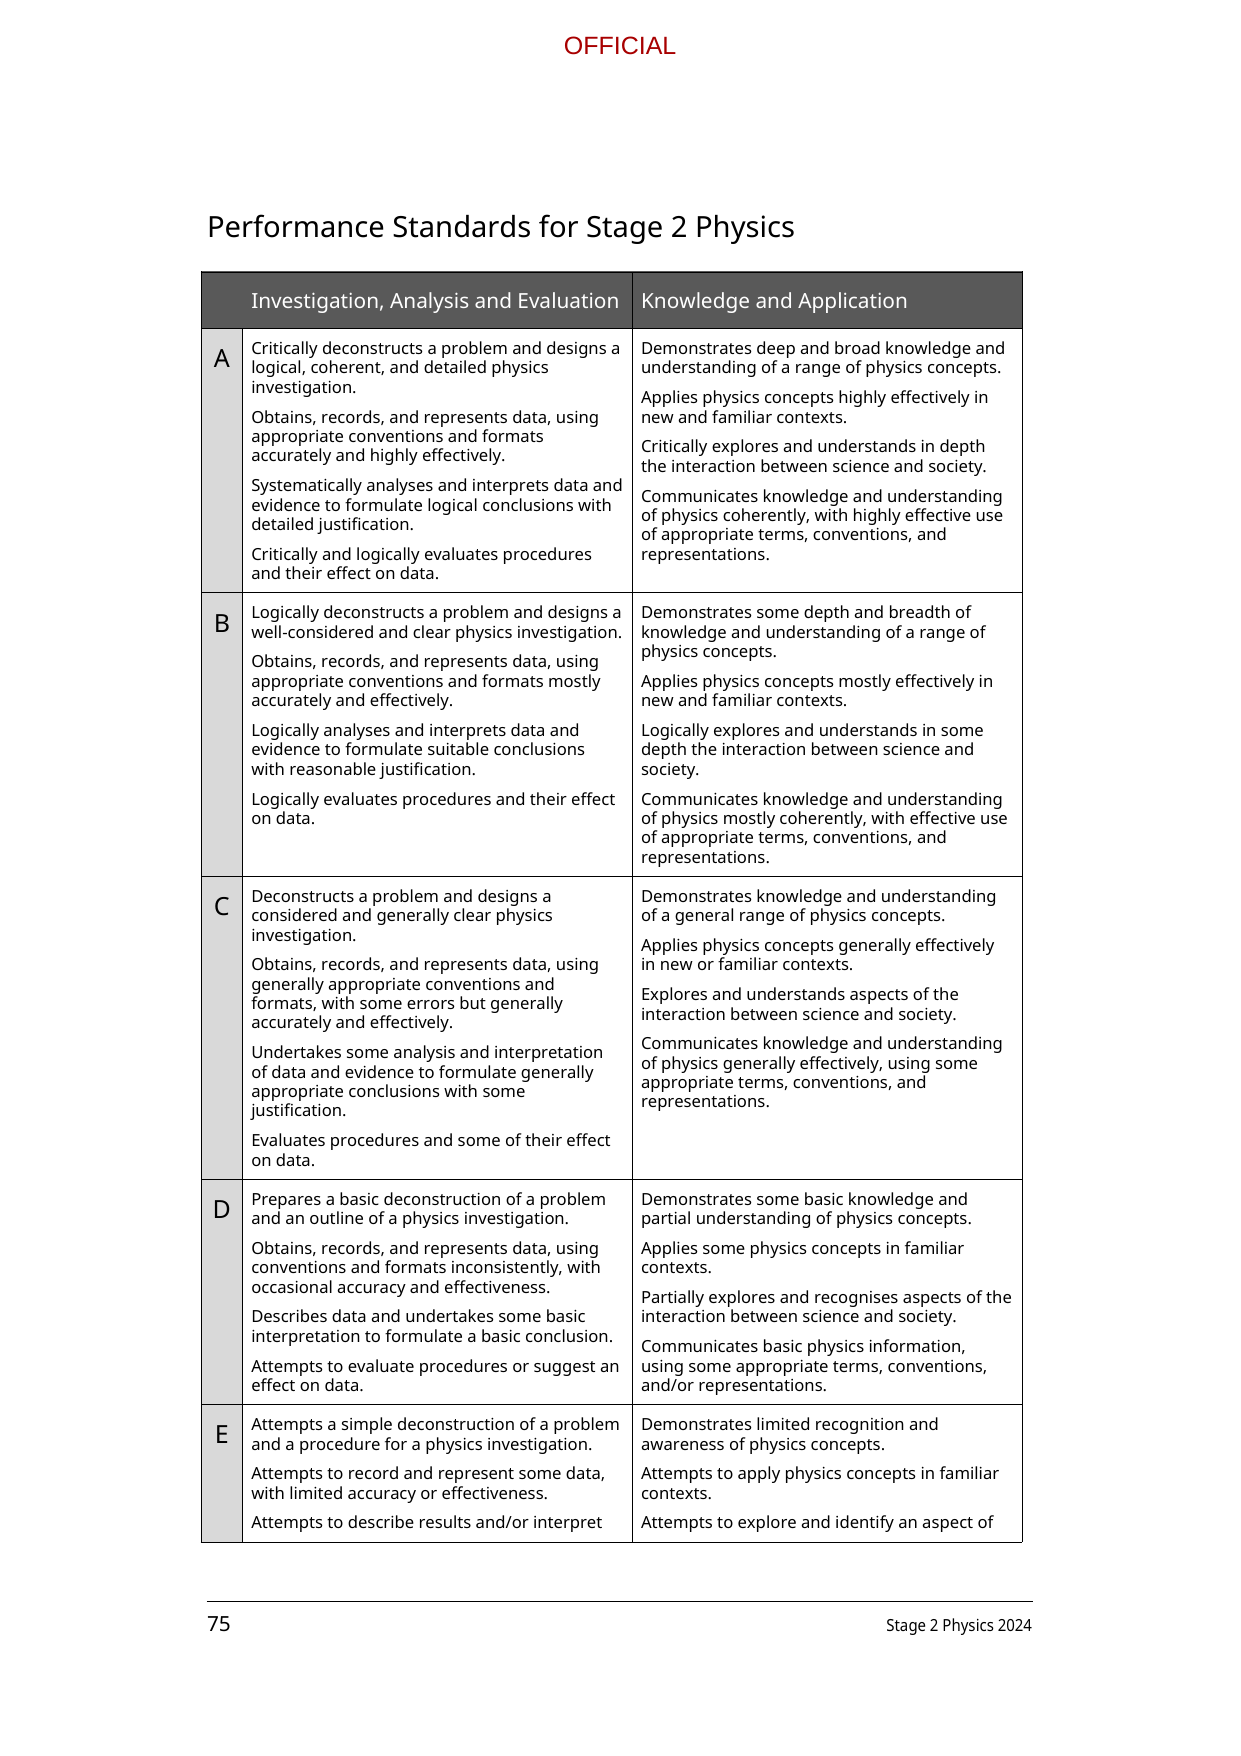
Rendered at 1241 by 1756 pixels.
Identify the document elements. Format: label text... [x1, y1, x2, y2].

table_cell Demonstrates deep and broad knowledge and understanding of a range of physics concepts. Applies physics concepts highly effectively in new and familiar contexts. Critically explores and understands in depth the interaction between science and society. Communicates knowledge and understanding of physics coherently, with highly effective use of appropriate terms, conventions, and representations. [633, 329, 1022, 592]
table_header - [202, 273, 242, 328]
table_cell Demonstrates some basic knowledge and partial understanding of physics concepts. Applies some physics concepts in familiar contexts. Partially explores and recognises aspects of the interaction between science and society. Communicates basic physics information, using some appropriate terms, conventions, and/or representations. [633, 1180, 1022, 1404]
table_cell Prepares a basic deconstruction of a problem and an outline of a physics investigation. Obtains, records, and represents data, using conventions and formats inconsistently, with occasional accuracy and effectiveness. Describes data and undertakes some basic interpretation to formulate a basic conclusion. Attempts to evaluate procedures or suggest an effect on data. [243, 1180, 632, 1404]
table_cell A [202, 329, 242, 592]
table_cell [633, 1405, 1022, 1542]
table_cell Logically deconstructs a problem and designs a well-considered and clear physics investigation. Obtains, records, and represents data, using appropriate conventions and formats mostly accurately and effectively. Logically analyses and interprets data and evidence to formulate suitable conclusions with reasonable justification. Logically evaluates procedures and their effect on data. [243, 593, 632, 876]
table_header Knowledge and Application [633, 273, 1022, 328]
table_cell D [202, 1180, 242, 1404]
text Performance Standards for Stage 2 Physics [207, 207, 1033, 246]
table_cell Demonstrates some depth and breadth of knowledge and understanding of a range of physics concepts. Applies physics concepts mostly effectively in new and familiar contexts. Logically explores and understands in some depth the interaction between science and society. Communicates knowledge and understanding of physics mostly coherently, with effective use of appropriate terms, conventions, and representations. [633, 593, 1022, 876]
table_cell Demonstrates knowledge and understanding of a general range of physics concepts. Applies physics concepts generally effectively in new or familiar contexts. Explores and understands aspects of the interaction between science and society. Communicates knowledge and understanding of physics generally effectively, using some appropriate terms, conventions, and representations. [633, 877, 1022, 1179]
table_cell E [202, 1405, 242, 1542]
table_cell Deconstructs a problem and designs a considered and generally clear physics investigation. Obtains, records, and represents data, using generally appropriate conventions and formats, with some errors but generally accurately and effectively. Undertakes some analysis and interpretation of data and evidence to formulate generally appropriate conclusions with some justification. Evaluates procedures and some of their effect on data. [243, 877, 632, 1179]
table_header Investigation, Analysis and Evaluation [242, 273, 632, 328]
table_cell Critically deconstructs a problem and designs a logical, coherent, and detailed physics investigation. Obtains, records, and represents data, using appropriate conventions and formats accurately and highly effectively. Systematically analyses and interprets data and evidence to formulate logical conclusions with detailed justification. Critically and logically evaluates procedures and their effect on data. [243, 329, 632, 592]
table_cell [243, 1405, 632, 1542]
table_cell B [202, 593, 242, 876]
table_cell C [202, 877, 242, 1179]
